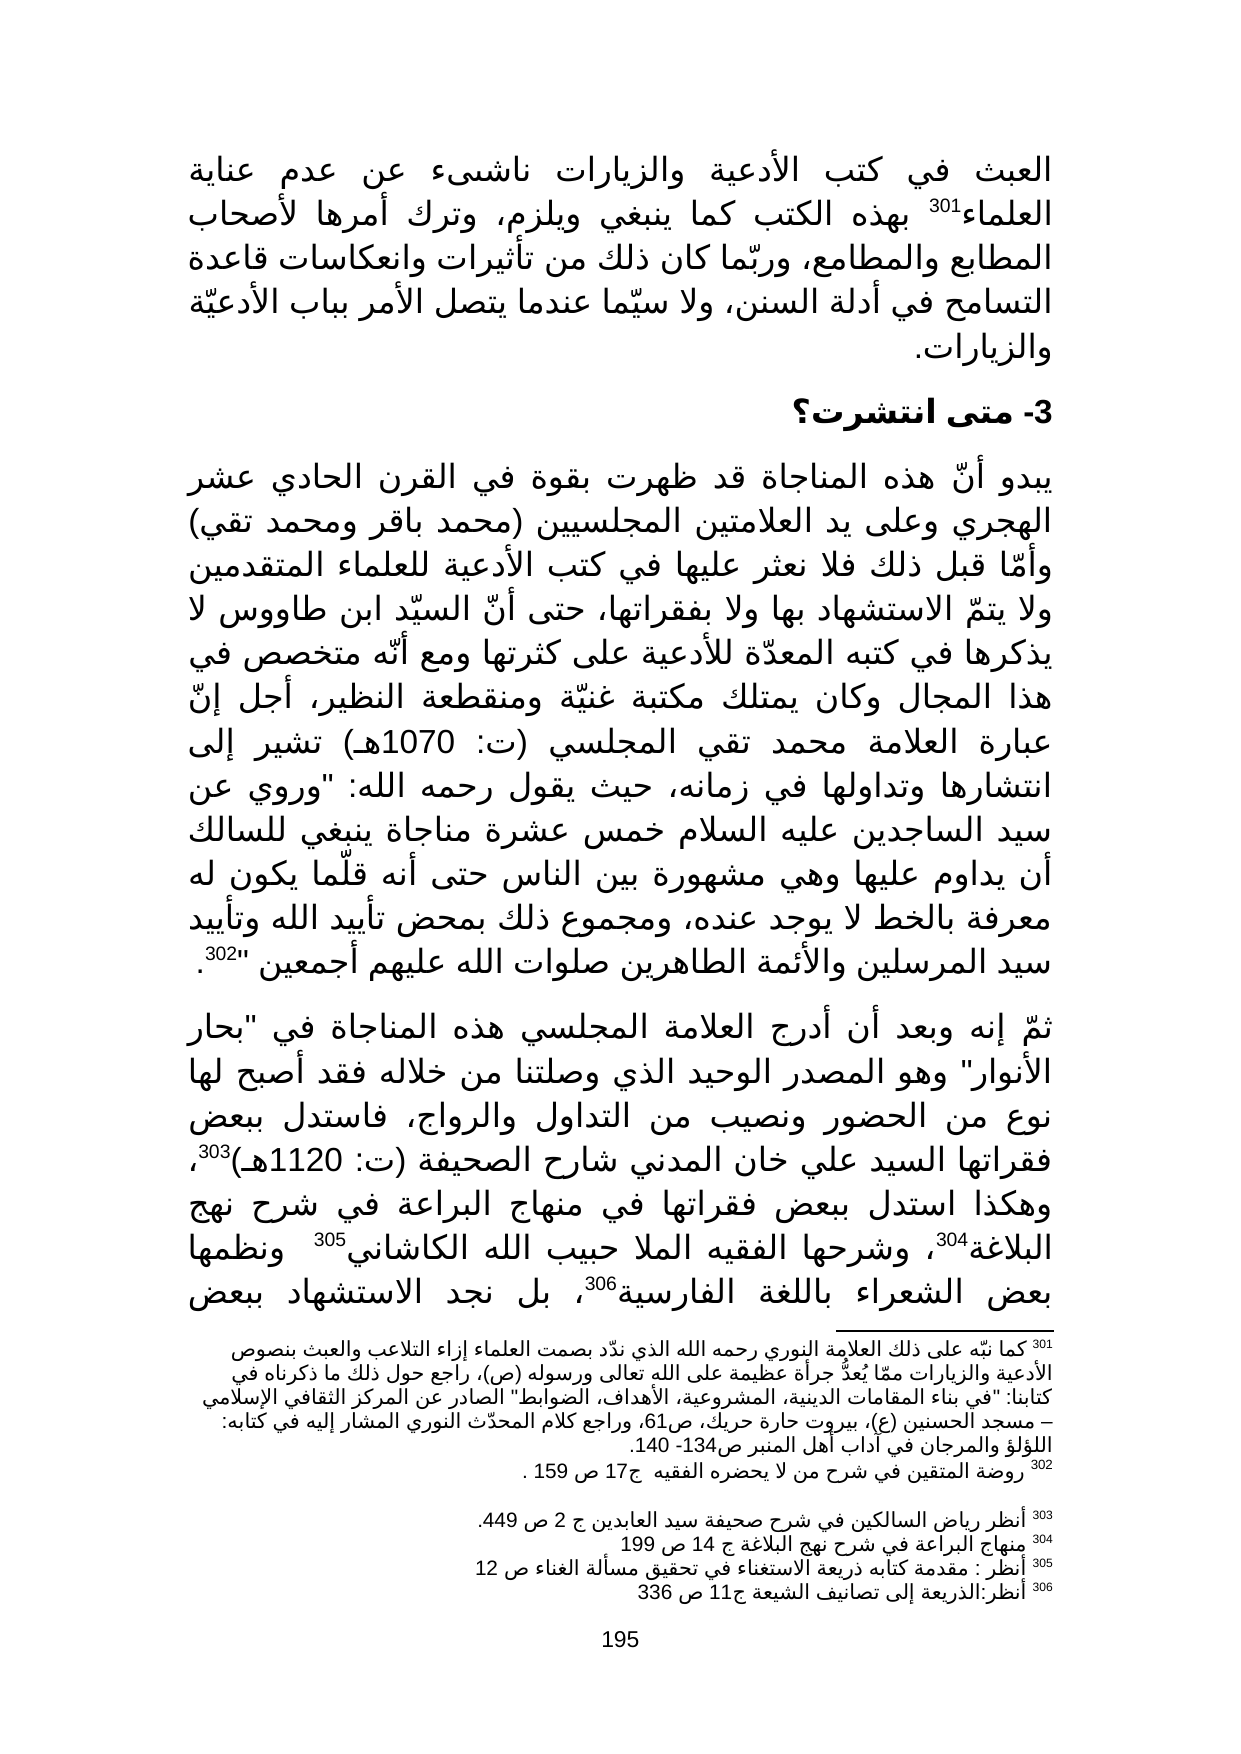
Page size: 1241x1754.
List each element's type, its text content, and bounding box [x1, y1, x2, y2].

text 3- متى انتشرت؟ [187, 392, 1053, 430]
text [187, 1007, 1053, 1311]
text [187, 150, 1053, 365]
text يبدو أنّ هذه المناجاة قد ظهرت بقوة في القرن الحادي عشر الهجري وعلى يد العلامتين المجلسيين (محمد باقر ومحمد تقي) وأمّا قبل ذلك فلا نعثر عليها في كتب الأدعية للعلماء المتقدمين ولا يتمّ الاستشهاد بها ولا بفقراتها، حتى أنّ السيّد ابن طاووس لا يذكرها في كتبه المعدّة للأدعية على كثرتها ومع أنّه متخصص في هذا المجال وكان يمتلك مكتبة غنيّة ومنقطعة النظير، أجل إنّ عبارة العلامة محمد تقي المجلسي (ت: 1070هـ) تشير إلى انتشارها وتداولها في زمانه، حيث يقول رحمه الله: "وروي عن سيد الساجدين عليه السلام خمس عشرة مناجاة ينبغي للسالك أن يداوم عليها وهي مشهورة بين الناس حتى أنه قلّما يكون له معرفة بالخط لا يوجد عنده، ومجموع ذلك بمحض تأييد الله وتأييد سيد المرسلين والأئمة الطاهرين صلوات الله عليهم أجمعين ". [187, 457, 1053, 981]
